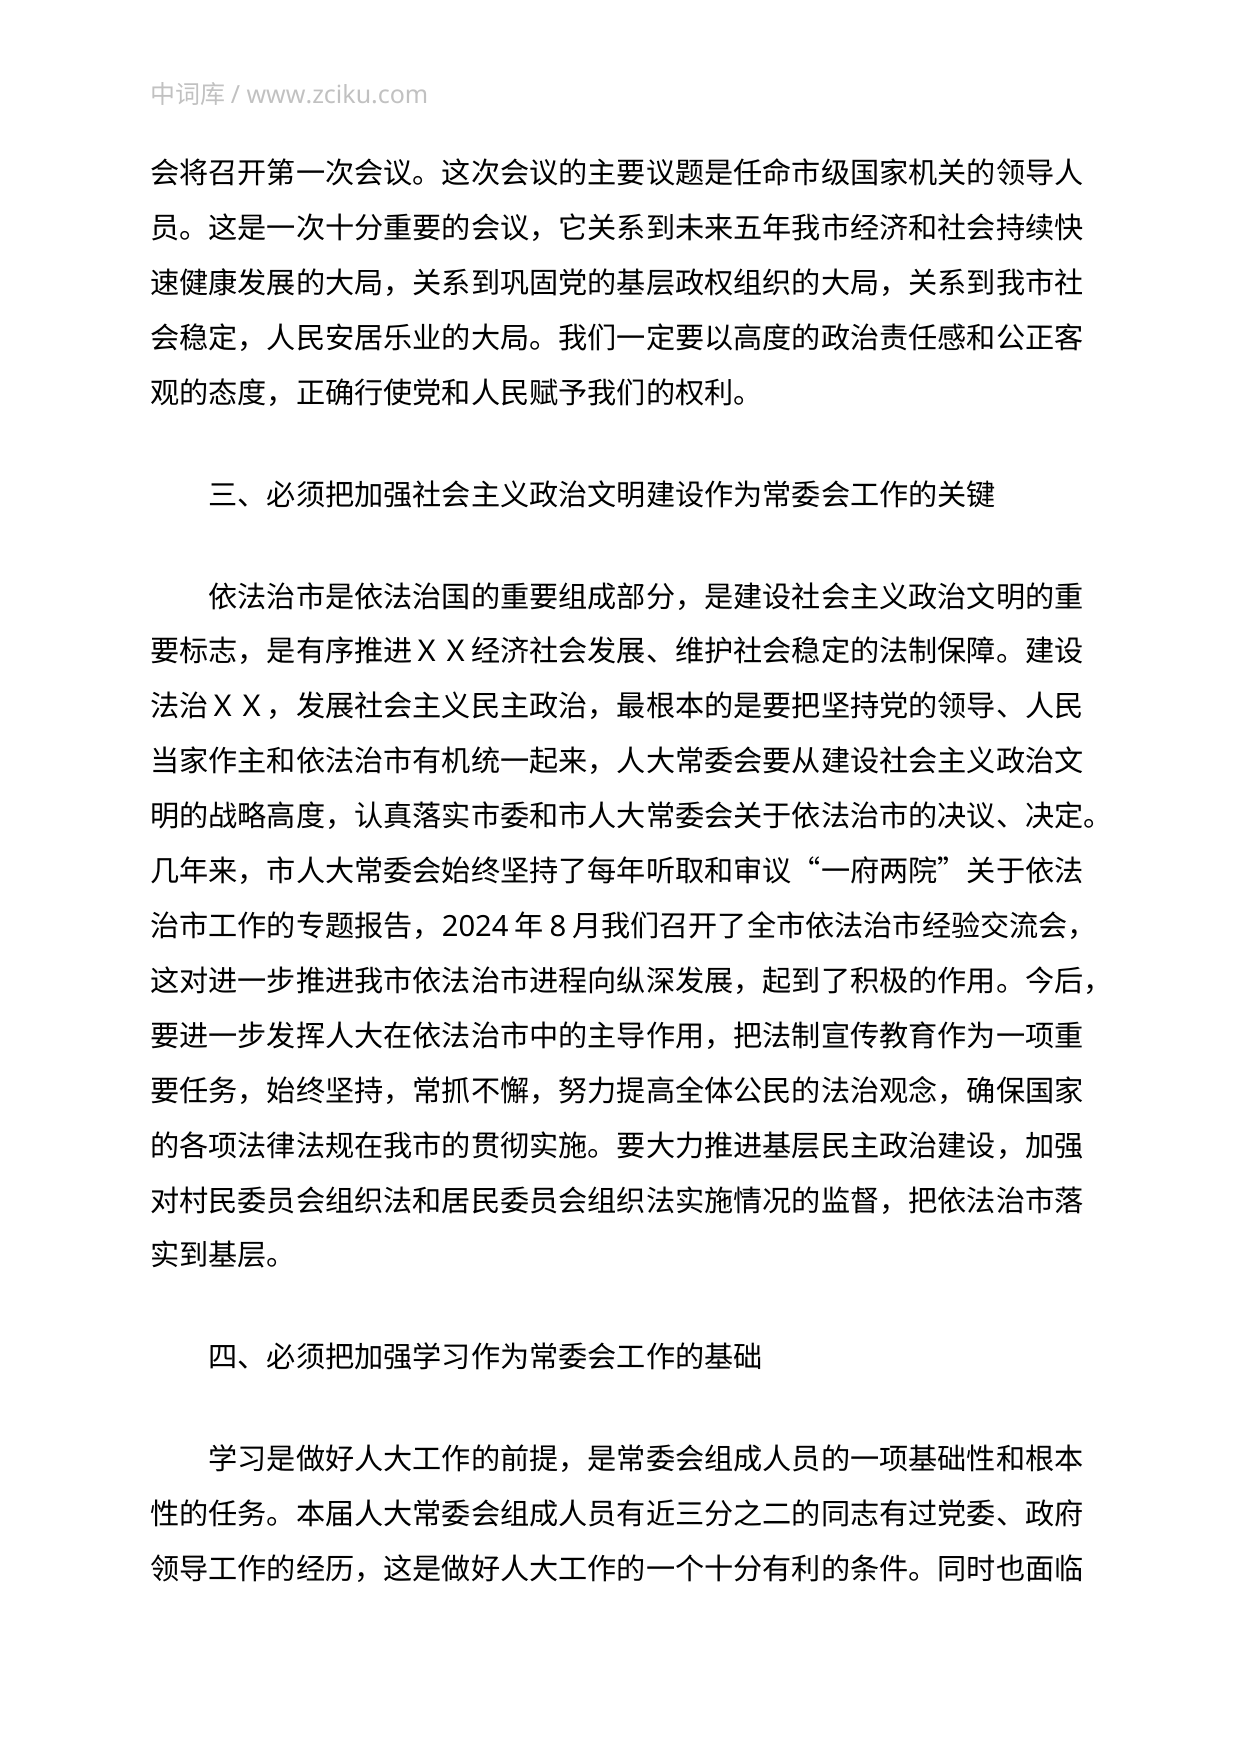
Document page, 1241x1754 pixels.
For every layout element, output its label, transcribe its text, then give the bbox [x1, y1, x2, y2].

text 四、必须把加强学习作为常委会工作的基础 [150, 1334, 1090, 1376]
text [150, 1436, 1090, 1588]
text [150, 150, 1090, 412]
text 依法治市是依法治国的重要组成部分，是建设社会主义政治文明的重要标志，是有序推进ＸＸ经济社会发展、维护社会稳定的法制保障。建设法治ＸＸ，发展社会主义民主政治，最根本的是要把坚持党的领导、人民当家作主和依法治市有机统一起来，人大常委会要从建设社会主义政治文明的战略高度，认真落实市委和市人大常委会关于依法治市的决议、决定。几年来，市人大常委会始终坚持了每年听取和审议“一府两院”关于依法治市工作的专题报告，2024年8月我们召开了全市依法治市经验交流会，这对进一步推进我市依法治市进程向纵深发展，起到了积极的作用。今后，要进一步发挥人大在依法治市中的主导作用，把法制宣传教育作为一项重要任务，始终坚持，常抓不懈，努力提高全体公民的法治观念，确保国家的各项法律法规在我市的贯彻实施。要大力推进基层民主政治建设，加强对村民委员会组织法和居民委员会组织法实施情况的监督，把依法治市落实到基层。 [150, 573, 1090, 1274]
text 三、必须把加强社会主义政治文明建设作为常委会工作的关键 [150, 471, 1090, 514]
